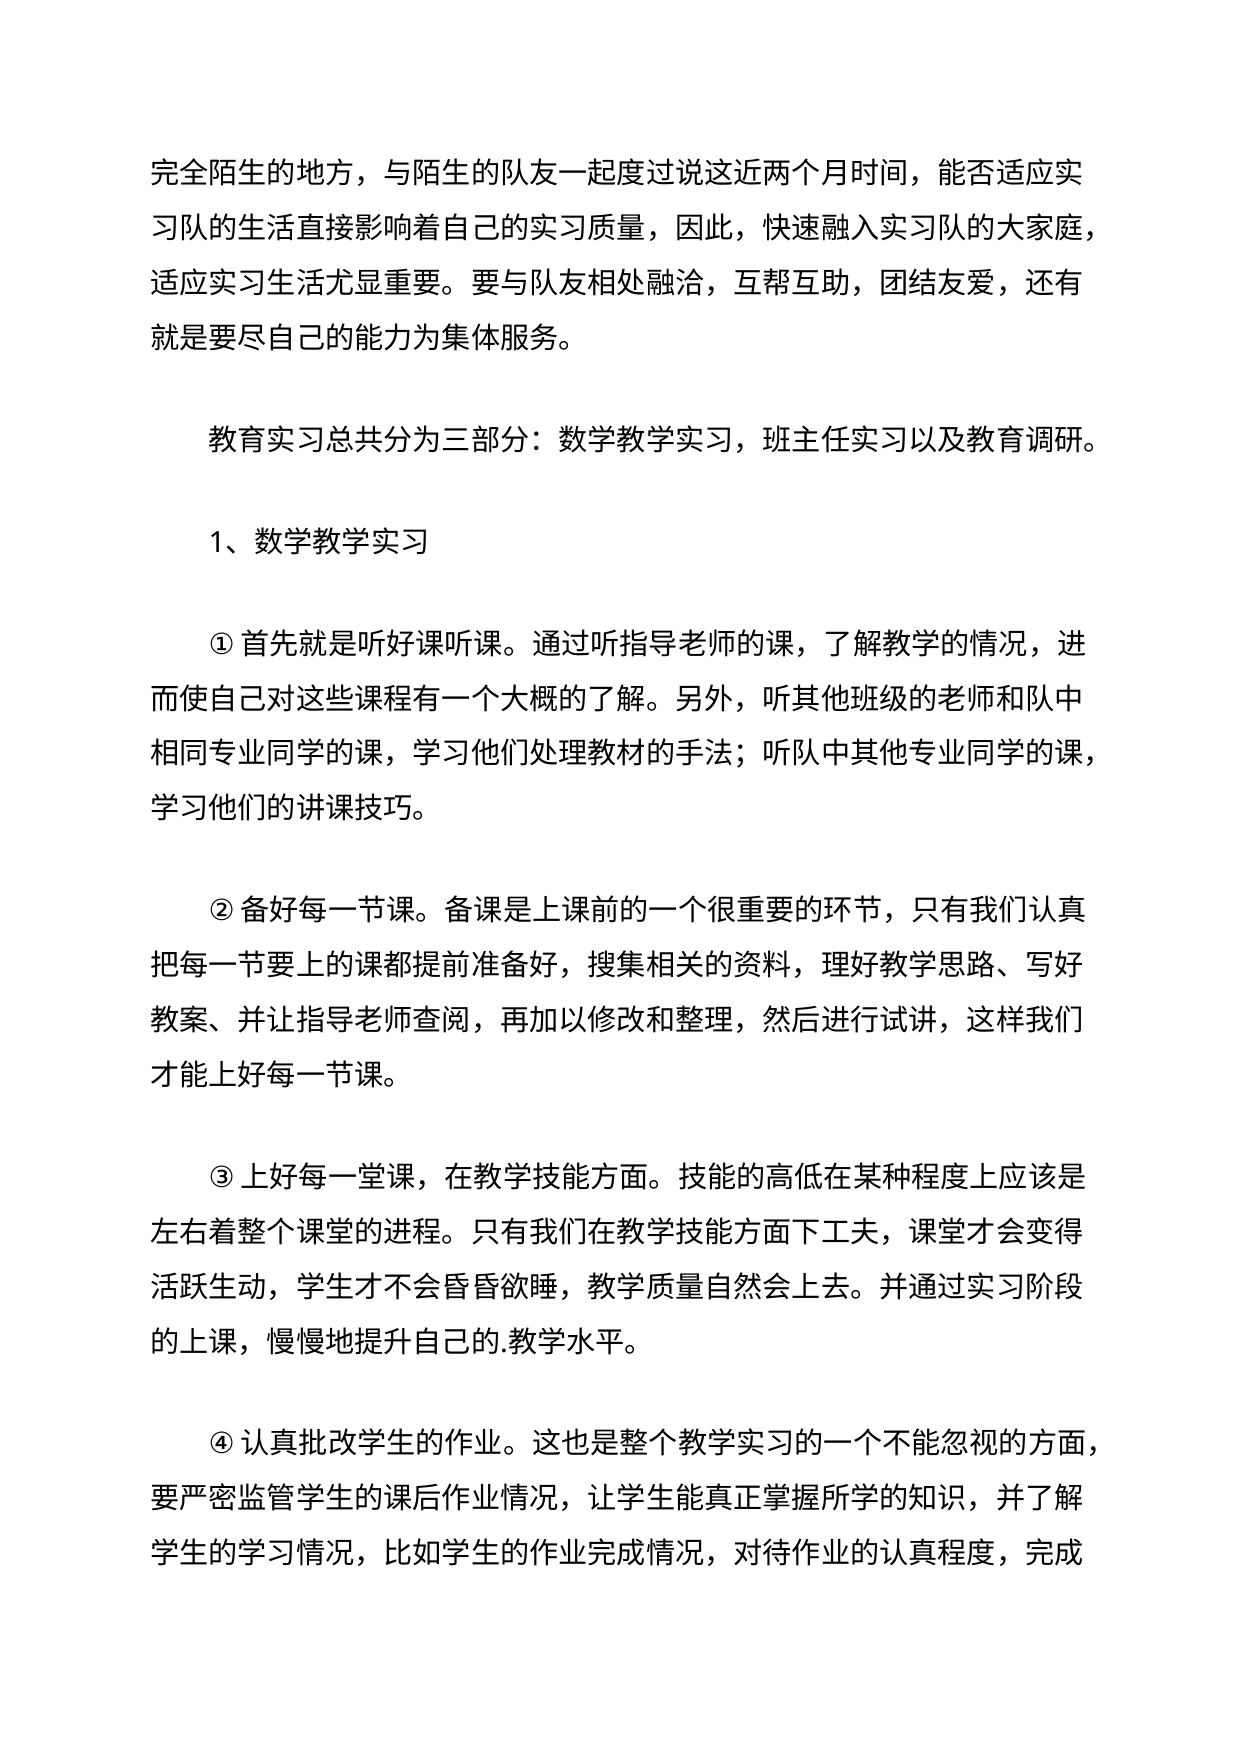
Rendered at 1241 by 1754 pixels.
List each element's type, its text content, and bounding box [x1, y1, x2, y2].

text ①首先就是听好课听课。通过听指导老师的课，了解教学的情况，进而使自己对这些课程有一个大概的了解。另外，听其他班级的老师和队中相同专业同学的课，学习他们处理教材的手法；听队中其他专业同学的课，学习他们的讲课技巧。 [150, 620, 1090, 827]
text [150, 1420, 1090, 1572]
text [150, 150, 1090, 357]
text 教育实习总共分为三部分：数学教学实习，班主任实习以及教育调研。 [150, 416, 1090, 459]
text ③上好每一堂课，在教学技能方面。技能的高低在某种程度上应该是左右着整个课堂的进程。只有我们在教学技能方面下工夫，课堂才会变得活跃生动，学生才不会昏昏欲睡，教学质量自然会上去。并通过实习阶段的上课，慢慢地提升自己的.教学水平。 [150, 1153, 1090, 1361]
text 1、数学教学实习 [150, 518, 1090, 561]
text ②备好每一节课。备课是上课前的一个很重要的环节，只有我们认真把每一节要上的课都提前准备好，搜集相关的资料，理好教学思路、写好教案、并让指导老师查阅，再加以修改和整理，然后进行试讲，这样我们才能上好每一节课。 [150, 887, 1090, 1094]
